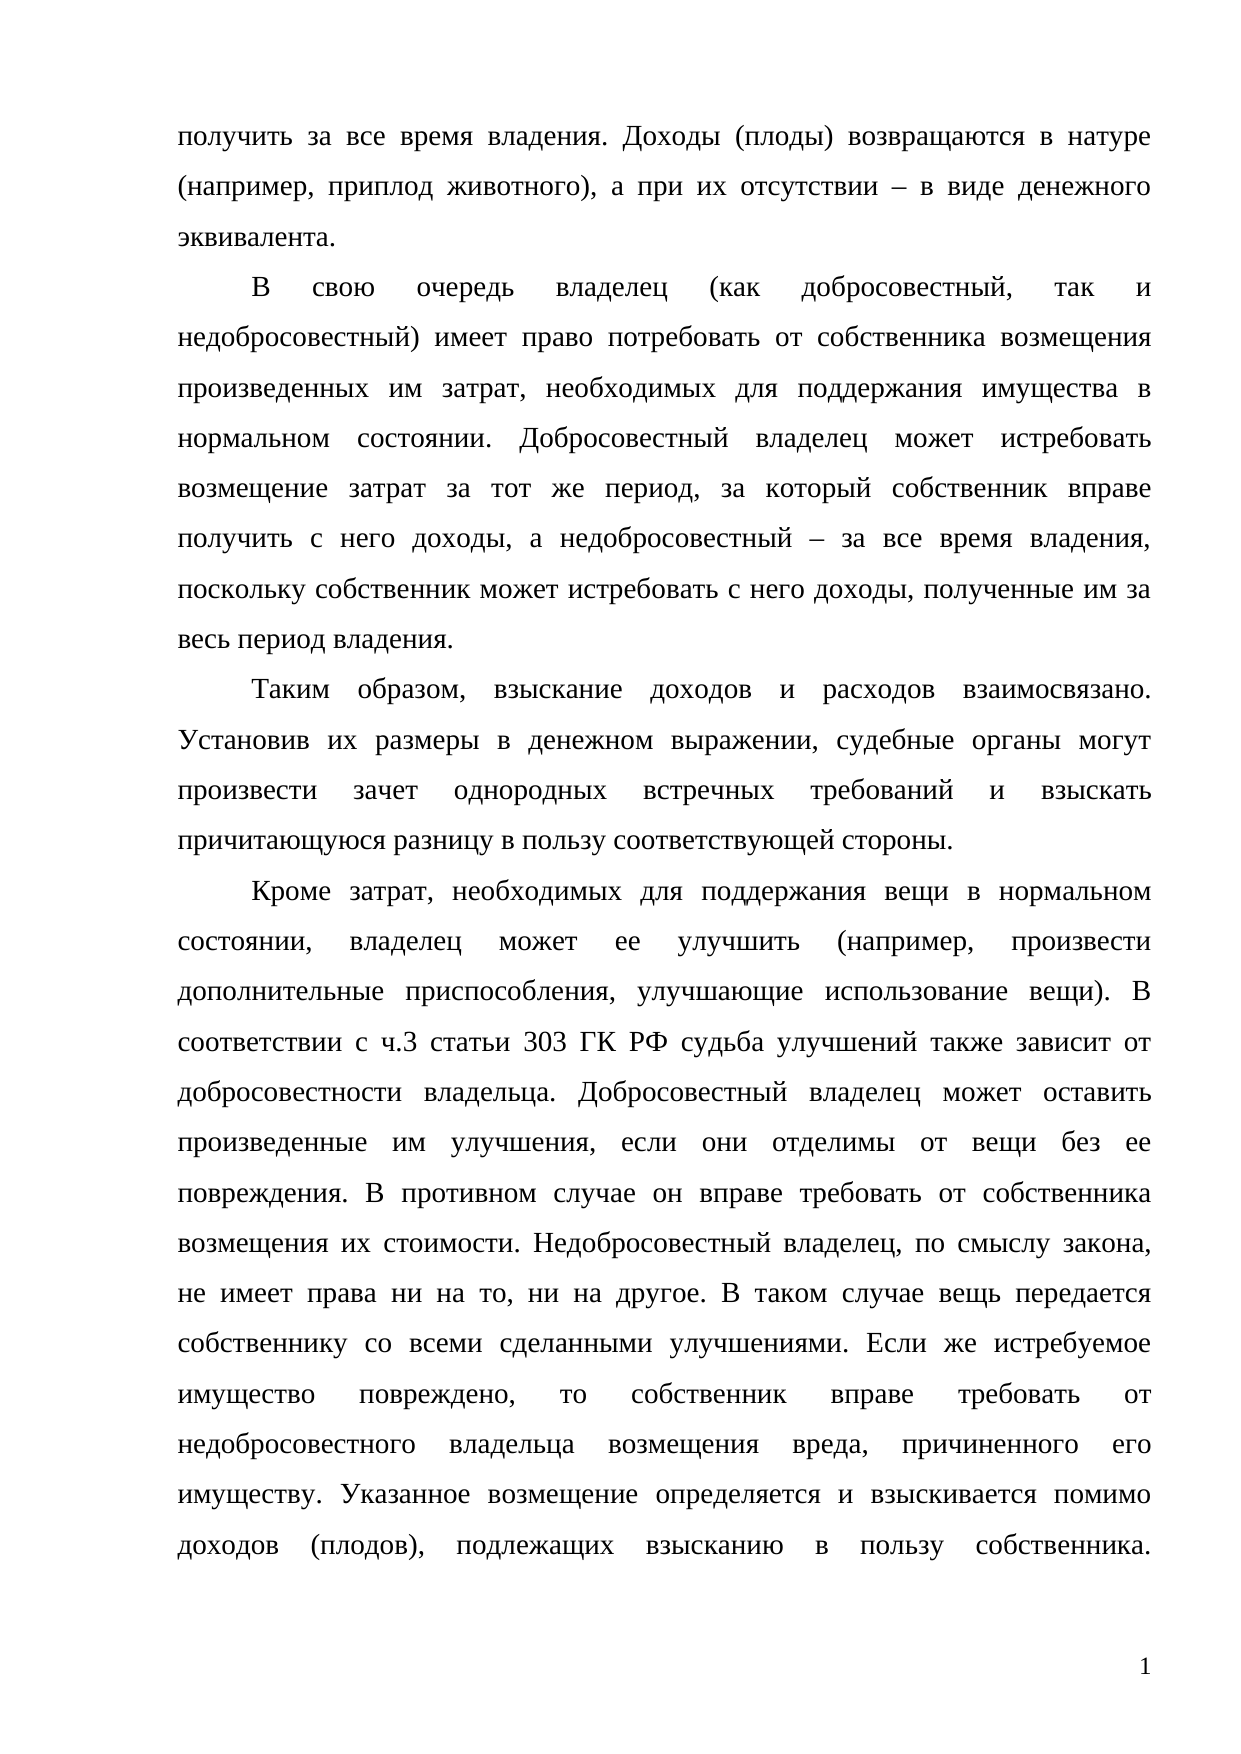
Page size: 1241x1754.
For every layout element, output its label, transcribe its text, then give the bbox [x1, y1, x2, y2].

text Таким образом, взыскание доходов и расходов взаимосвязано. Установив их размеры в денежном выражении, судебные органы могут произвести зачет однородных встречных требований и взыскать причитающуюся разницу в пользу соответствующей стороны. [177, 672, 1152, 856]
text В свою очередь владелец (как добросовестный, так и недобросовестный) имеет право потребовать от собственника возмещения произведенных им затрат, необходимых для поддержания имущества в нормальном состоянии. Добросовестный владелец может истребовать возмещение затрат за тот же период, за который собственник вправе получить с него доходы, а недобросовестный – за все время владения, поскольку собственник может истребовать с него доходы, полученные им за весь период владения. [177, 269, 1152, 655]
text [177, 873, 1152, 1560]
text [177, 118, 1152, 252]
